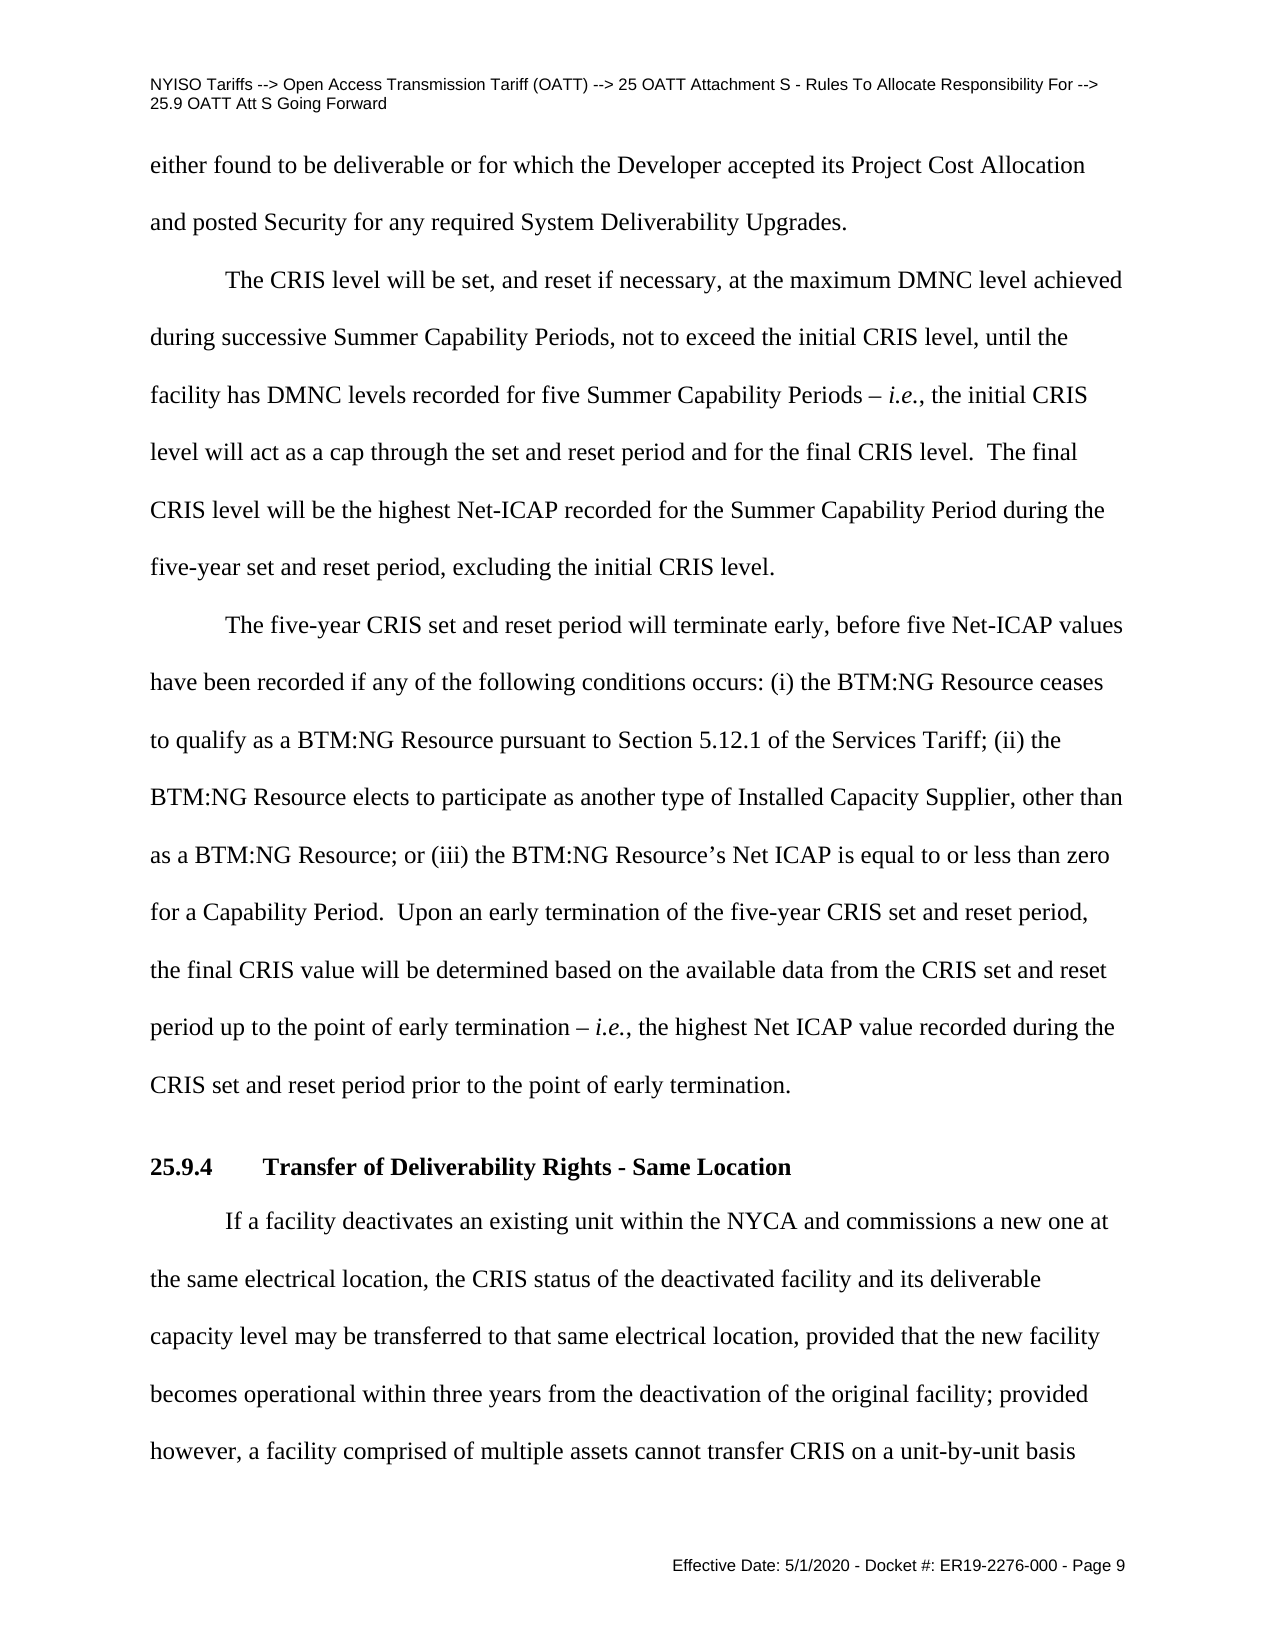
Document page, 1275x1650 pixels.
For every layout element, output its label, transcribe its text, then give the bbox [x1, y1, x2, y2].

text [150, 1206, 1125, 1465]
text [150, 150, 1125, 236]
subtitle 25.9.4 Transfer of Deliverability Rights - Same Location [150, 1152, 1059, 1181]
text The CRIS level will be set, and reset if necessary, at the maximum DMNC level achieved during successive Summer Capability Periods, not to exceed the initial CRIS level, until the facility has DMNC levels recorded for five Summer Capability Periods – i.e., the initial CRIS level will act as a cap through the set and reset period and for the final CRIS level. The final CRIS level will be the highest Net-ICAP recorded for the Summer Capability Period during the five-year set and reset period, excluding the initial CRIS level. [150, 265, 1125, 581]
text The five-year CRIS set and reset period will terminate early, before five Net-ICAP values have been recorded if any of the following conditions occurs: (i) the BTM:NG Resource ceases to qualify as a BTM:NG Resource pursuant to Section 5.12.1 of the Services Tariff; (ii) the BTM:NG Resource elects to participate as another type of Installed Capacity Supplier, other than as a BTM:NG Resource; or (iii) the BTM:NG Resource’s Net ICAP is equal to or less than zero for a Capability Period. Upon an early termination of the five-year CRIS set and reset period, the final CRIS value will be determined based on the available data from the CRIS set and reset period up to the point of early termination – i.e., the highest Net ICAP value recorded during the CRIS set and reset period prior to the point of early termination. [150, 610, 1125, 1099]
